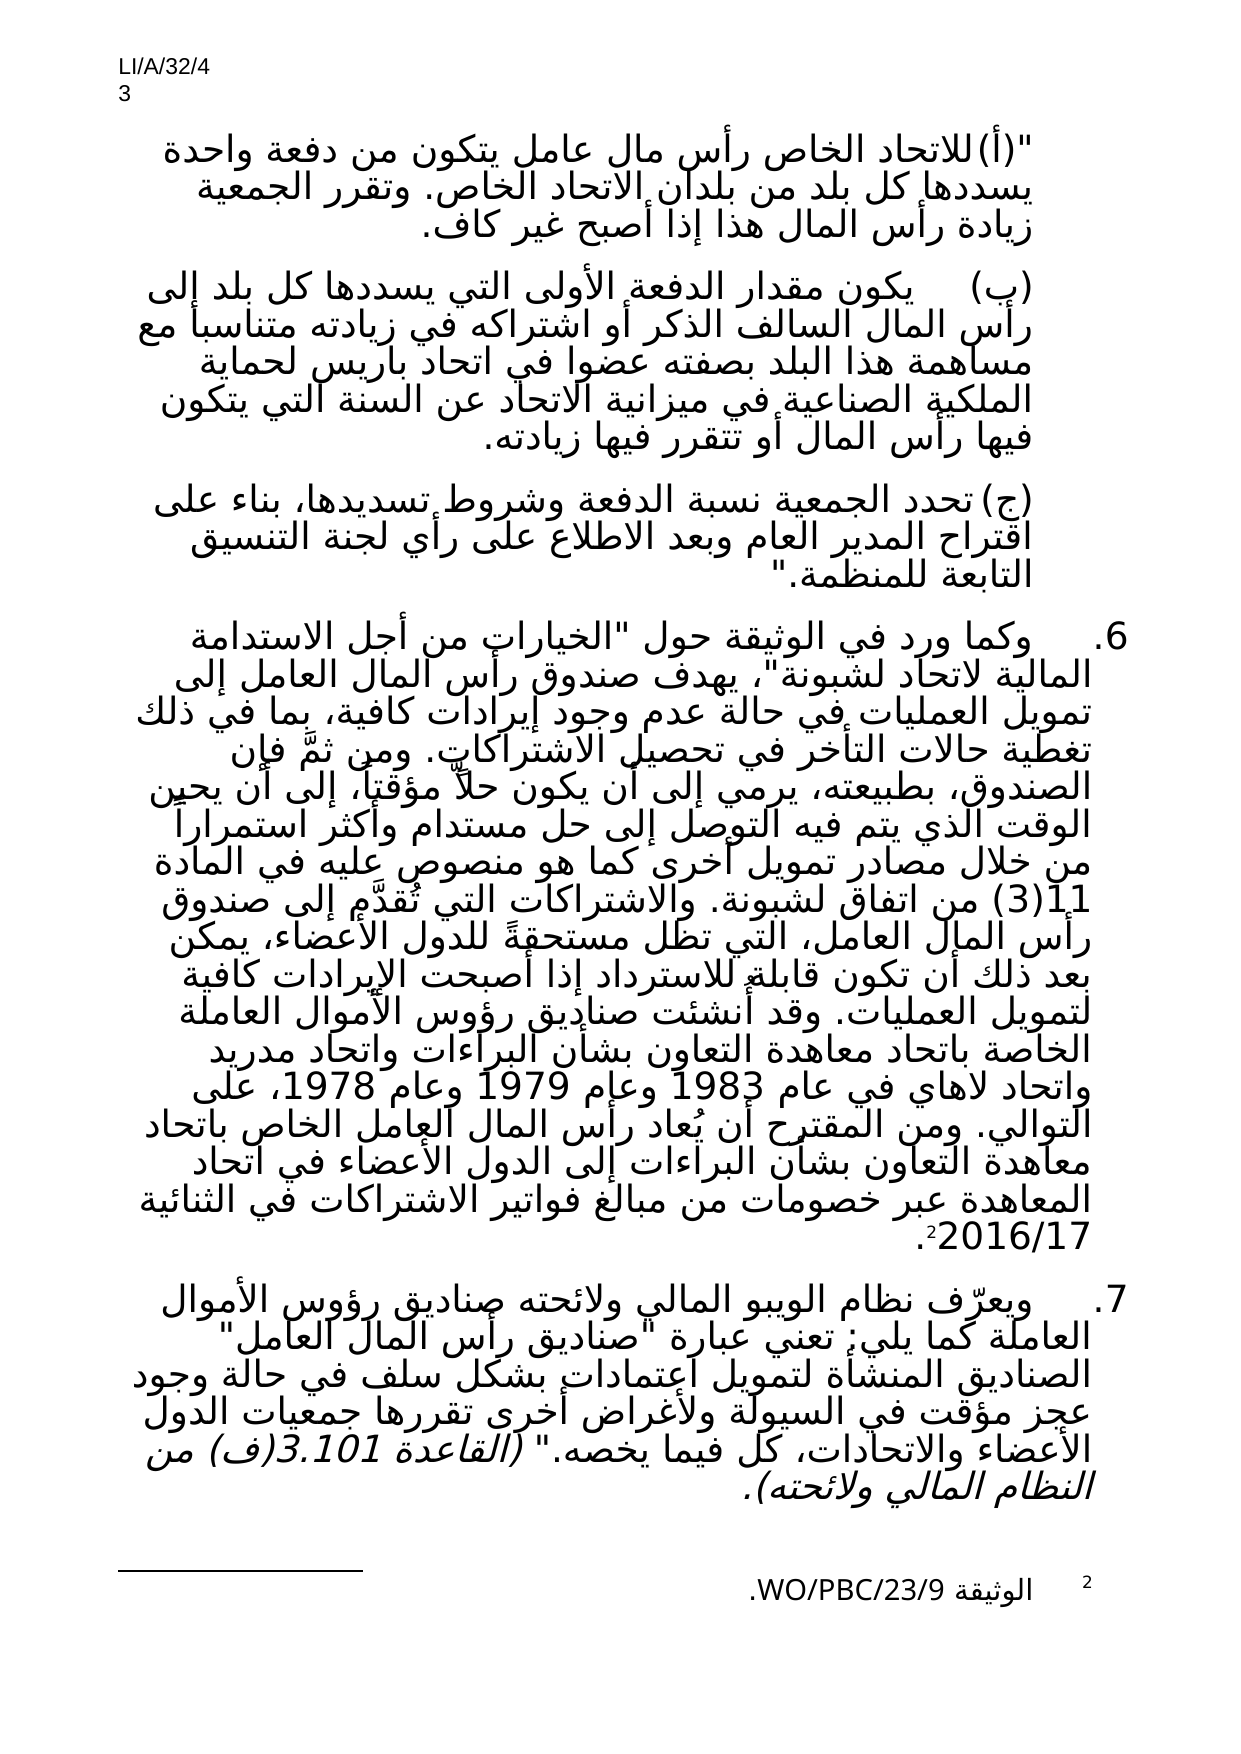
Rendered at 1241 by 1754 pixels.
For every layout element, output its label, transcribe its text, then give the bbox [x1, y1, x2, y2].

list (ب) يكون مقدار الدفعة الأولى التي يسددها كل بلد إلى رأس المال السالف الذكر أو اشتراكه في زيادته متناسبا مع مساهمة هذا البلد بصفته عضوا في اتحاد باريس لحماية الملكية الصناعية في ميزانية الاتحاد عن السنة التي يتكون فيها رأس المال أو تتقرر فيها زيادته. [118, 270, 1033, 457]
text وكما ورد في الوثيقة حول "الخيارات من أجل الاستدامة المالية لاتحاد لشبونة"، يهدف صندوق رأس المال العامل إلى تمويل العمليات في حالة عدم وجود إيرادات كافية، بما في ذلك تغطية حالات التأخر في تحصيل الاشتراكات. ومن ثمَّ فإن الصندوق، بطبيعته، يرمي إلى أن يكون حلاًّ مؤقتاً، إلى أن يحين الوقت الذي يتم فيه التوصل إلى حل مستدام وأكثر استمراراً من خلال مصادر تمويل أخرى كما هو منصوص عليه في المادة 11(3) من اتفاق لشبونة. والاشتراكات التي تُقدَّم إلى صندوق رأس المال العامل، التي تظل مستحقةً للدول الأعضاء، يمكن بعد ذلك أن تكون قابلة للاسترداد إذا أصبحت الإيرادات كافية لتمويل العمليات. وقد أُنشئت صناديق رؤوس الأموال العاملة الخاصة باتحاد معاهدة التعاون بشأن البراءات واتحاد مدريد واتحاد لاهاي في عام 1983 وعام 1979 وعام 1978، على التوالي. ومن المقترح أن يُعاد رأس المال العامل الخاص باتحاد معاهدة التعاون بشأن البراءات إلى الدول الأعضاء في اتحاد المعاهدة عبر خصومات من مبالغ فواتير الاشتراكات في الثنائية2016/17. [118, 620, 1092, 1257]
list "(أ) للاتحاد الخاص رأس مال عامل يتكون من دفعة واحدة يسددها كل بلد من بلدان الاتحاد الخاص. وتقرر الجمعية زيادة رأس المال هذا إذا أصبح غير كاف. [118, 132, 1033, 245]
list (ج) تحدد الجمعية نسبة الدفعة وشروط تسديدها، بناء على اقتراح المدير العام وبعد الاطلاع على رأي لجنة التنسيق التابعة للمنظمة." [118, 482, 1033, 595]
text ويعرّف نظام الويبو المالي ولائحته صناديق رؤوس الأموال العاملة كما يلي: تعني عبارة "صناديق رأس المال العامل" الصناديق المنشأة لتمويل اعتمادات بشكل سلف في حالة وجود عجز مؤقت في السيولة ولأغراض أخرى تقررها جمعيات الدول الأعضاء والاتحادات، كل فيما يخصه." (القاعدة 3.101(ف) من النظام المالي ولائحته). [118, 1282, 1092, 1507]
